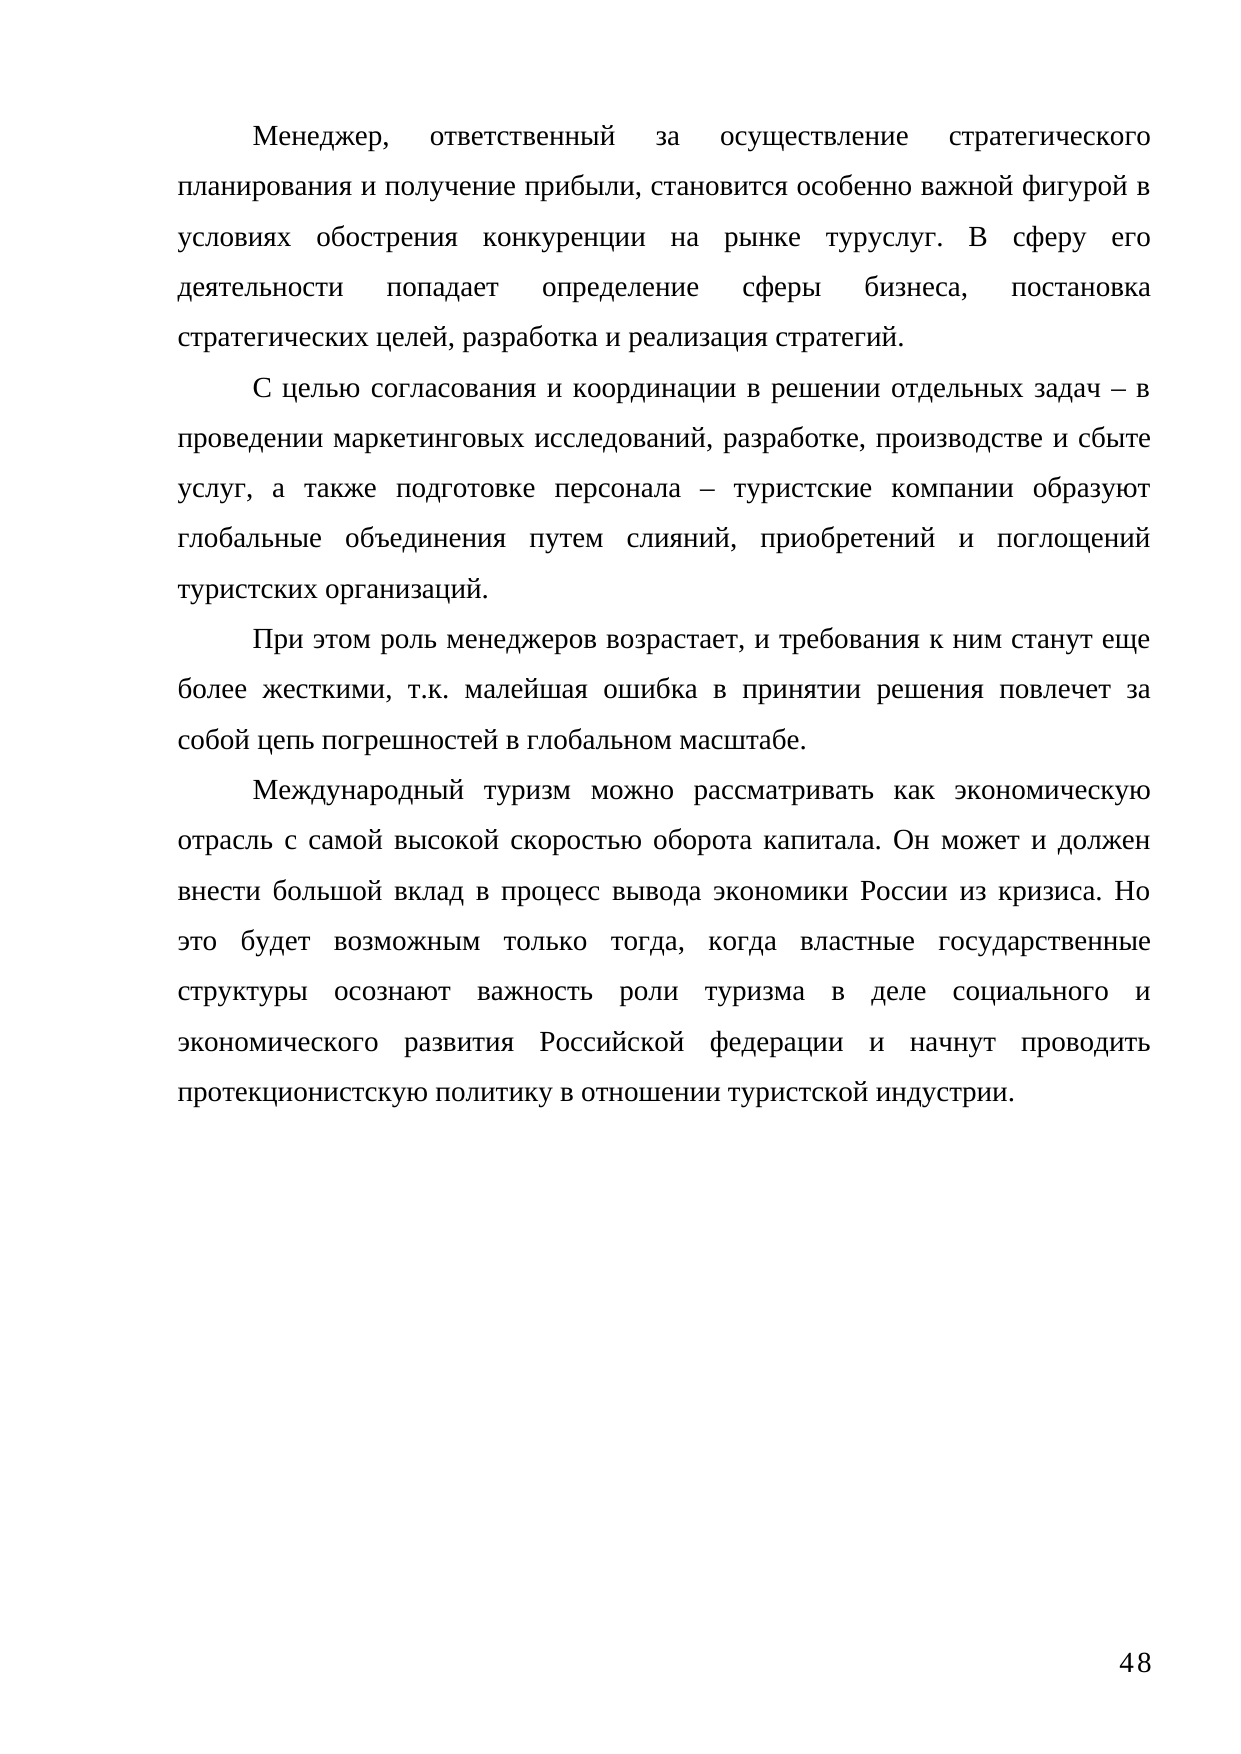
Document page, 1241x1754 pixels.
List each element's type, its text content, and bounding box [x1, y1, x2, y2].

text Менеджер, ответственный за осуществление стратегического планирования и получение прибыли, становится особенно важной фигурой в условиях обострения конкуренции на рынке туруслуг. В сферу его деятельности попадает определение сферы бизнеса, постановка стратегических целей, разработка и реализация стратегий. [177, 118, 1152, 353]
text При этом роль менеджеров возрастает, и требования к ним станут еще более жесткими, т.к. малейшая ошибка в принятии решения повлечет за собой цепь погрешностей в глобальном масштабе. [177, 621, 1152, 755]
text С целью согласования и координации в решении отдельных задач – в проведении маркетинговых исследований, разработке, производстве и сбыте услуг, а также подготовке персонала – туристские компании образуют глобальные объединения путем слияний, приобретений и поглощений туристских организаций. [177, 370, 1152, 604]
text Международный туризм можно рассматривать как экономическую отрасль с самой высокой скоростью оборота капитала. Он может и должен внести большой вклад в процесс вывода экономики России из кризиса. Но это будет возможным только тогда, когда властные государственные структуры осознают важность роли туризма в деле социального и экономического развития Российской федерации и начнут проводить протекционистскую политику в отношении туристской индустрии. [177, 772, 1152, 1108]
